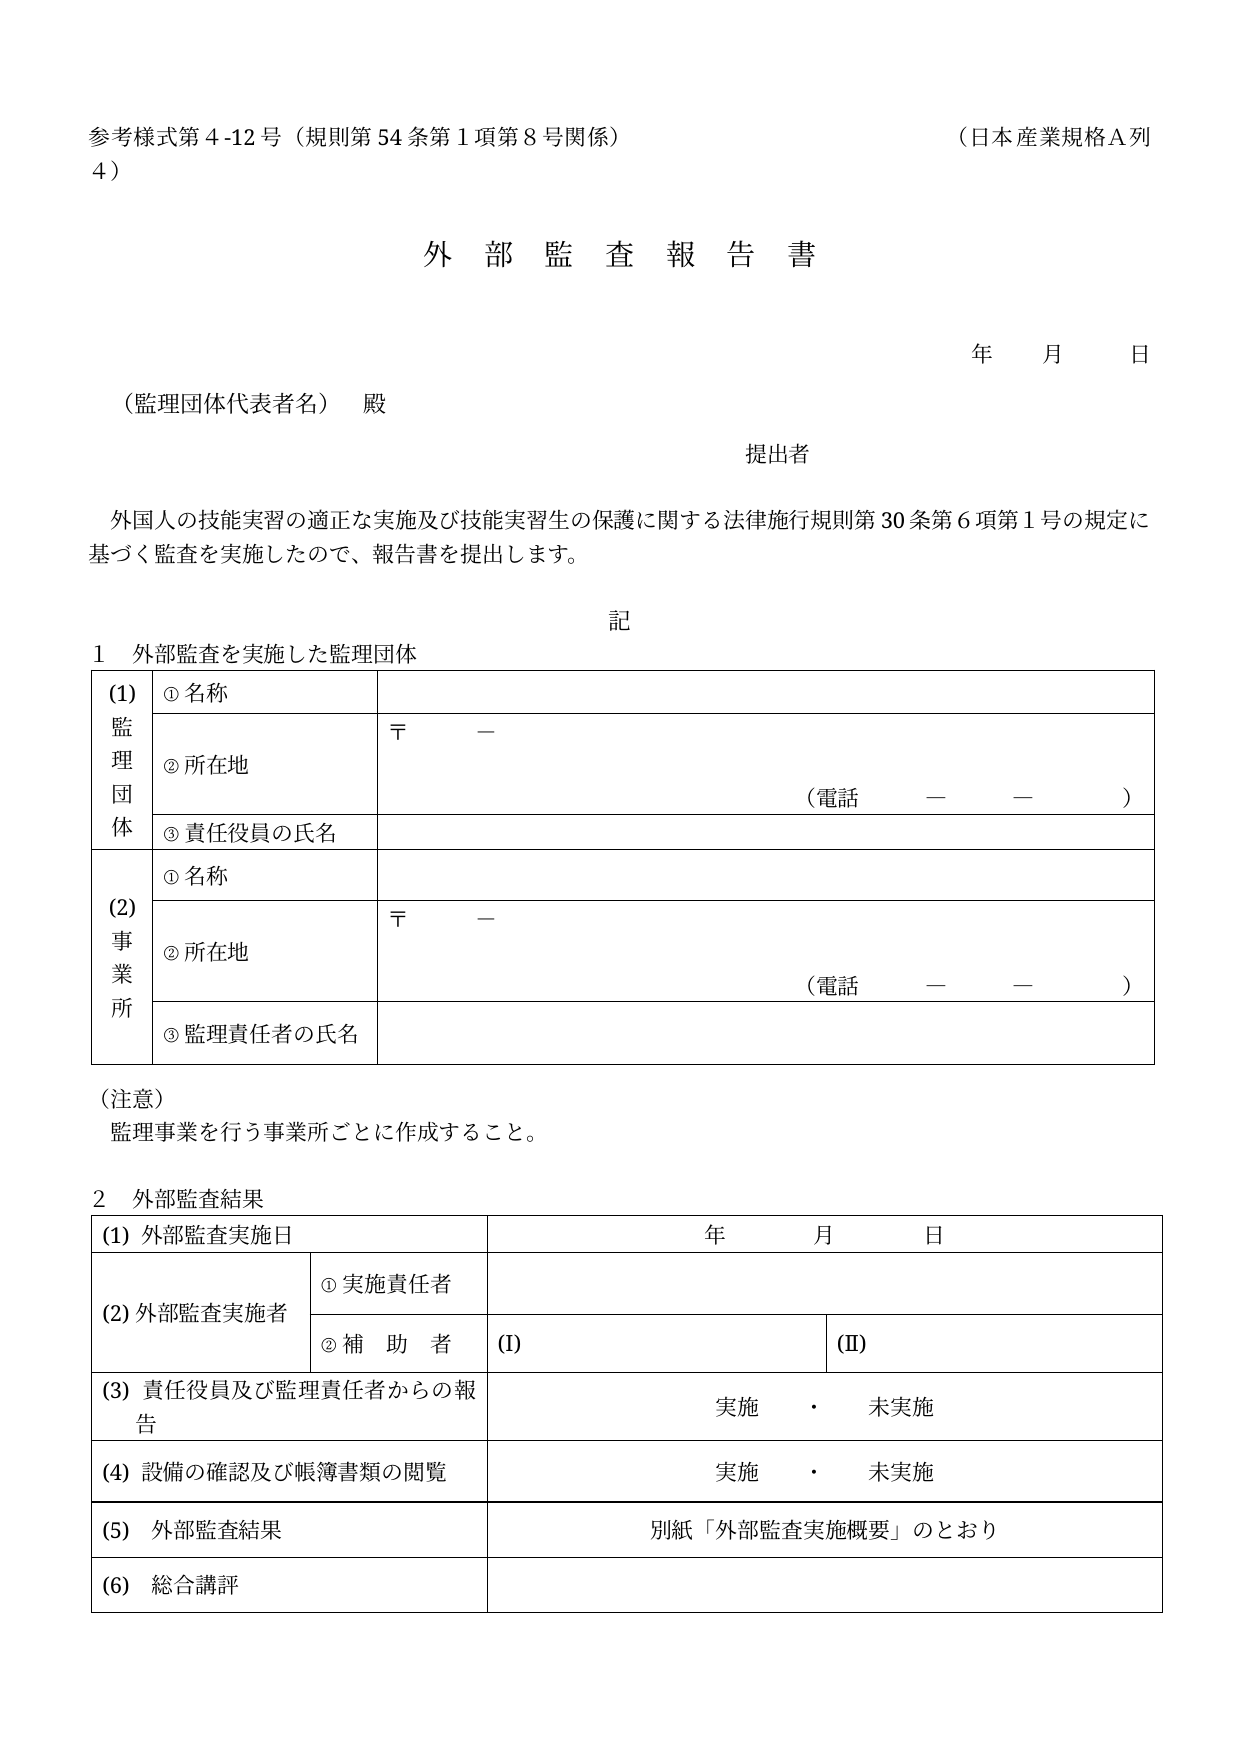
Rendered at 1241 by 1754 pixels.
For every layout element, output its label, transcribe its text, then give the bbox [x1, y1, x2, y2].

subtitle 記 [89, 603, 1152, 636]
table_cell [378, 1002, 1154, 1064]
table_cell ③責任役員の氏名 [153, 815, 377, 848]
text 監理事業を行う事業所ごとに作成すること。 [89, 1115, 1152, 1148]
table_cell (3) 責任役員及び監理責任者からの報告 [92, 1373, 487, 1439]
table_cell (Ⅰ) [488, 1315, 826, 1372]
table_cell ③監理責任者の氏名 [153, 1002, 377, 1064]
table_cell (2)事業所 [92, 850, 152, 1064]
text （注意） [89, 1081, 1152, 1115]
table_cell ②所在地 [153, 901, 377, 1001]
table_header 年 月 日 [488, 1216, 1162, 1252]
table_cell 〒 － （電話 ― ― ） [378, 714, 1154, 814]
text （監理団体代表者名） 殿 [89, 386, 1152, 419]
text 提出者 [89, 436, 1152, 469]
table_cell ②所在地 [153, 714, 377, 814]
table_header (1)監理団体 [92, 671, 152, 848]
text １ 外部監査を実施した監理団体 [89, 636, 1152, 669]
table_cell (6) 総合講評 [92, 1558, 487, 1612]
table_cell ①名称 [153, 850, 377, 900]
table_header ①名称 [153, 671, 377, 713]
table_cell ② 補 助 者 [311, 1315, 487, 1372]
table_header (1) 外部監査実施日 [92, 1216, 487, 1252]
table_cell 実施 ・ 未実施 [488, 1373, 1162, 1439]
text 年 月 日 [89, 336, 1152, 369]
table_cell [378, 850, 1154, 900]
table_cell 〒 － （電話 ― ― ） [378, 901, 1154, 1001]
table_cell (2) 外部監査実施者 [92, 1253, 310, 1372]
table_cell (5) 外部監査結果 [92, 1503, 487, 1557]
table_cell 実施 ・ 未実施 [488, 1441, 1162, 1501]
table_cell [488, 1253, 1162, 1314]
table_cell (4) 設備の確認及び帳簿書類の閲覧 [92, 1441, 487, 1501]
table_header [378, 671, 1154, 713]
text 外部監査報告書 [89, 219, 1152, 286]
table_cell 別紙「外部監査実施概要」のとおり [488, 1503, 1162, 1557]
table_cell (Ⅱ) [827, 1315, 1162, 1372]
table_cell [488, 1558, 1162, 1612]
text 外国人の技能実習の適正な実施及び技能実習生の保護に関する法律施行規則第30条第６項第１号の規定に基づく監査を実施したので、報告書を提出します。 [89, 503, 1152, 569]
table_cell [378, 815, 1154, 848]
text 参考様式第４-12号（規則第54条第１項第８号関係） （日本産業規格Ａ列４） [89, 119, 1152, 186]
text ２ 外部監査結果 [89, 1181, 1152, 1215]
table_cell ① 実施責任者 [311, 1253, 487, 1314]
